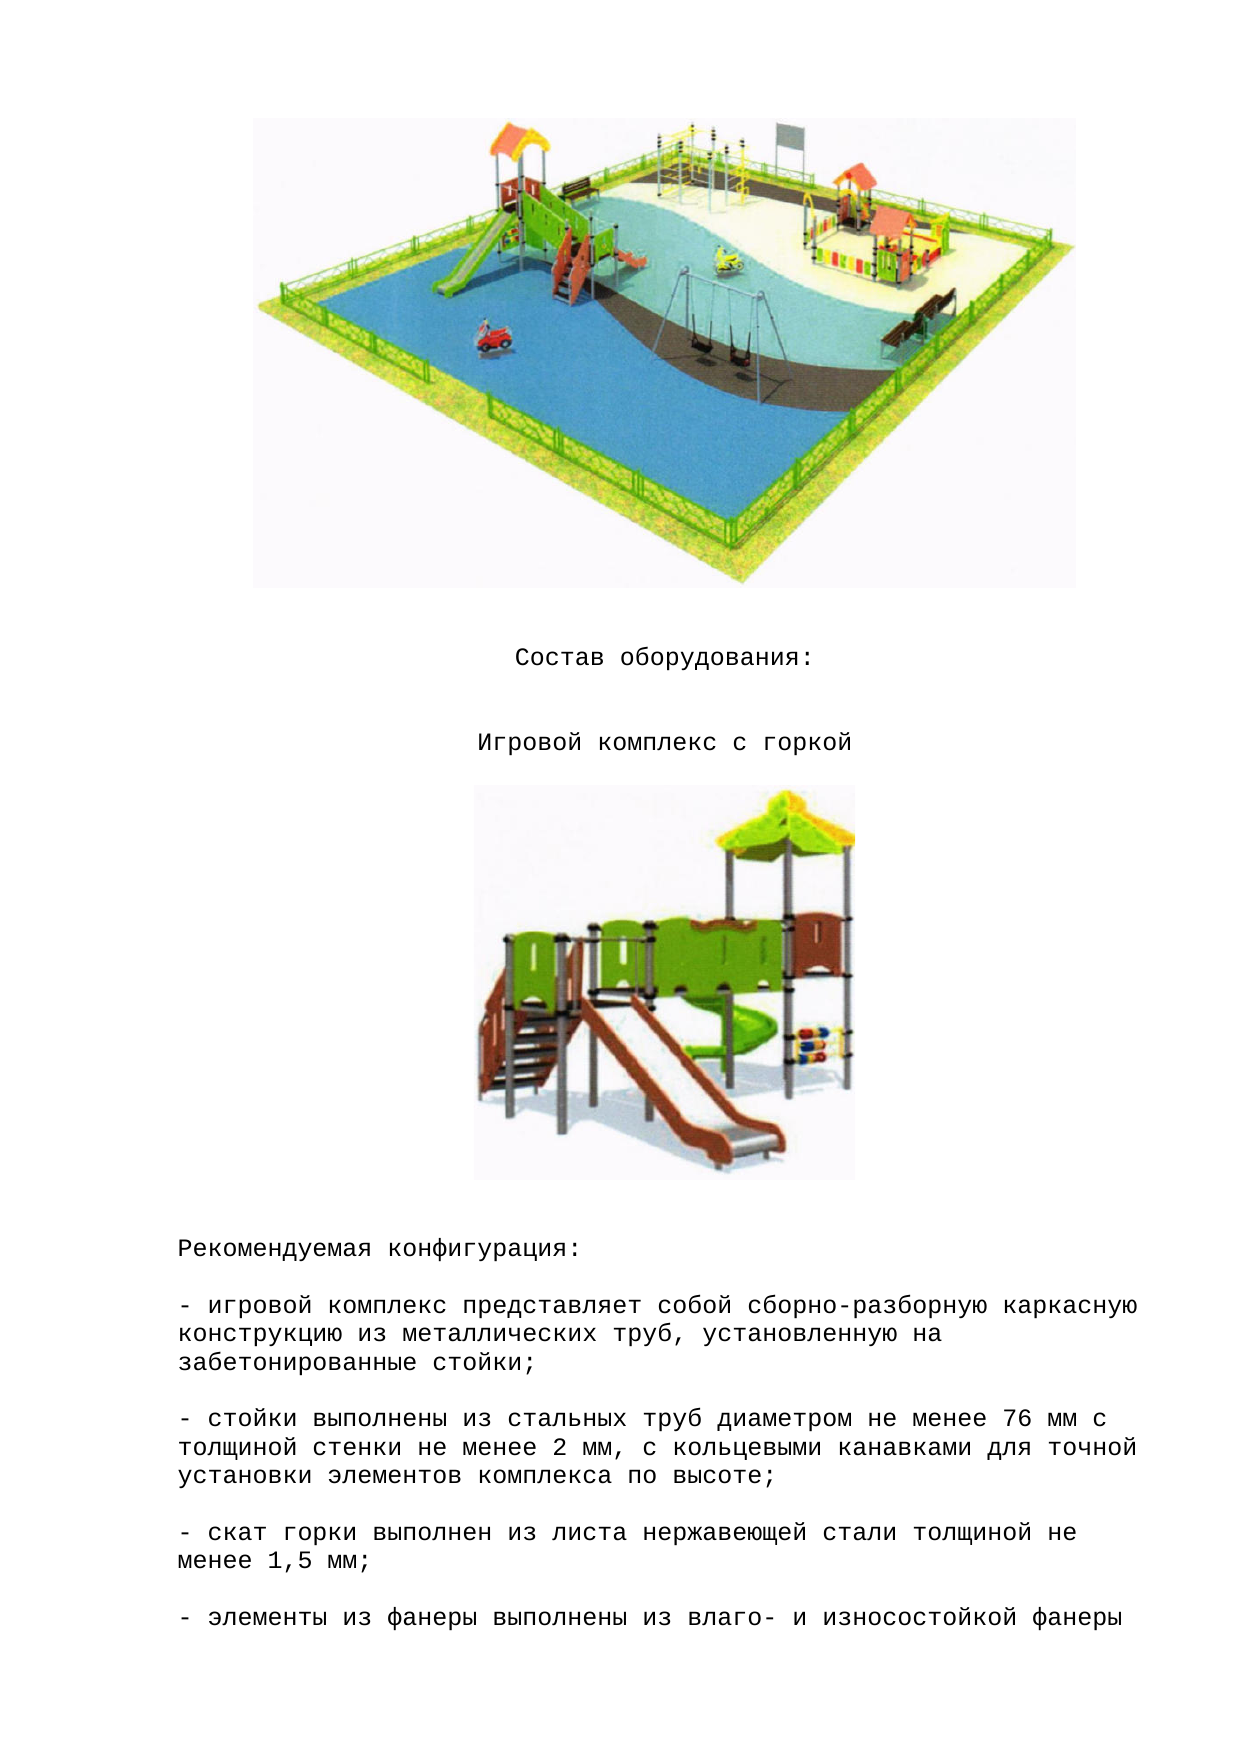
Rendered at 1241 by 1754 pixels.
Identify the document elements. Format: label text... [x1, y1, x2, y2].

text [177, 1576, 1152, 1633]
picture [253, 118, 1076, 588]
text - стойки выполнены из стальных труб диаметром не менее 76 мм с толщиной стенки не менее 2 мм, с кольцевыми канавками для точной установки элементов комплекса по высоте; [177, 1378, 1152, 1491]
text - игровой комплекс представляет собой сборно-разборную каркасную конструкцию из металлических труб, установленную на забетонированные стойки; [177, 1264, 1152, 1378]
picture [473, 785, 856, 1180]
text Рекомендуемая конфигурация: [177, 1208, 1152, 1264]
text Состав оборудования: [177, 616, 1152, 672]
text Игровой комплекс с горкой [177, 701, 1152, 757]
text - скат горки выполнен из листа нержавеющей стали толщиной не менее 1,5 мм; [177, 1491, 1152, 1576]
